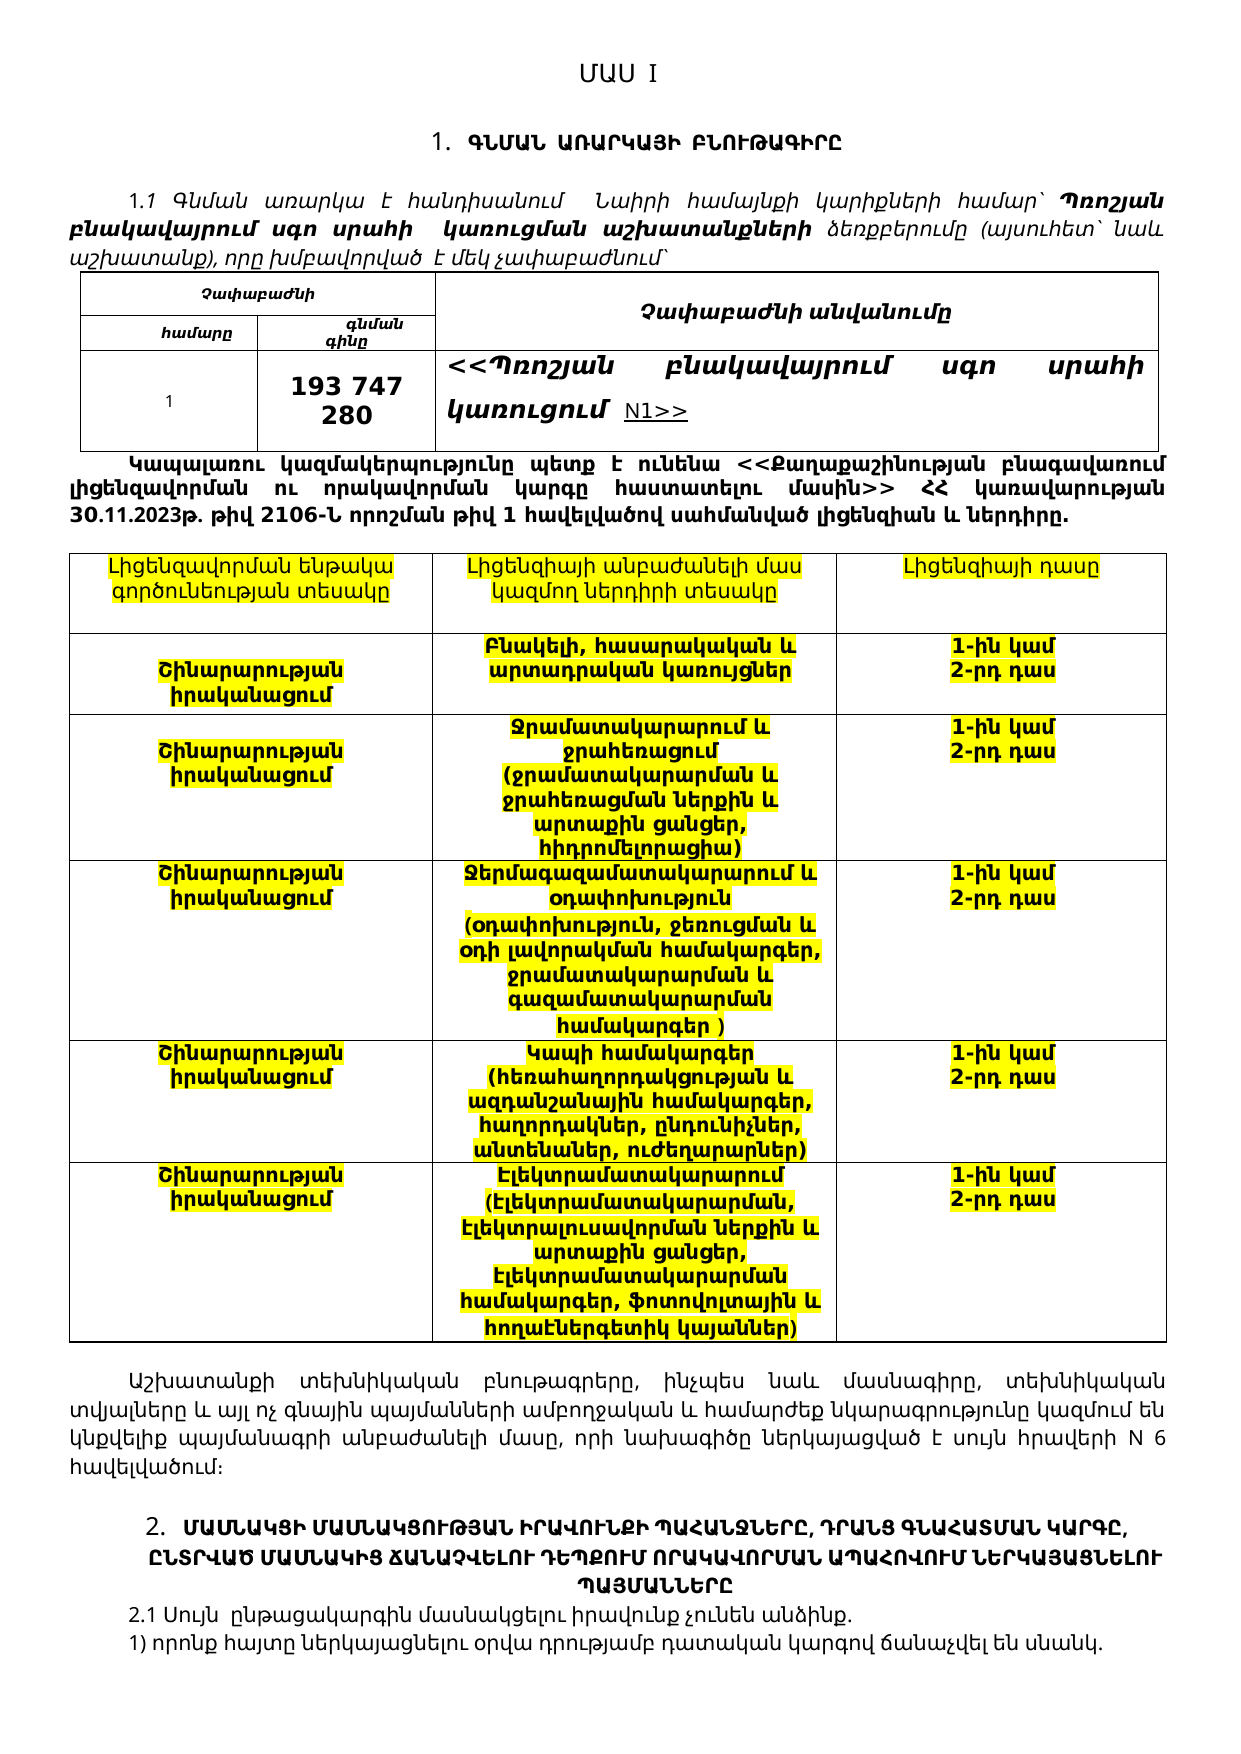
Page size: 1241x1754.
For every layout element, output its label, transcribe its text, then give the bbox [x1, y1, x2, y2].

table_cell Շինարարության իրականացում [70, 634, 432, 714]
list ԳՆՄԱՆ ԱՌԱՐԿԱՅԻ ԲՆՈՒԹԱԳԻՐԸ [107, 124, 1167, 158]
text Կապալառու կազմակերպությունը պետք է ունենա <<Քաղաքաշինության բնագավառում լիցենզավորման ու որակավորման կարգը հաստատելու մասին>> ՀՀ կառավարության 30.11.2023թ. թիվ 2106-Ն որոշման թիվ 1 հավելվածով սահմանված լիցենզիան և ներդիրը․ [69, 452, 1167, 529]
table_header Չափաբաժնի անվանումը [436, 273, 1158, 350]
table_header Լիցենզավորման ենթակա գործունեության տեսակը [70, 554, 432, 633]
table_cell գնման գինը [258, 316, 435, 350]
table_cell 1-ին կամ 2-րդ դաս [837, 1163, 1166, 1341]
table_cell Կապի համակարգեր (հեռահաղորդակցության և ազդանշանային համակարգեր, հաղորդակներ, ընդունիչներ, անտենաներ, ուժեղարարներ) [433, 1041, 836, 1162]
text ՄԱՍ I [69, 56, 1167, 89]
table_cell 1-ին կամ 2-րդ դաս [837, 715, 1166, 860]
table_header Լիցենզիայի դասը [837, 554, 1166, 633]
table_cell Ջրամատակարարում և ջրահեռացում (ջրամատակարարման և ջրահեռացման ներքին և արտաքին ցանցեր, հիդրոմելորացիա) [433, 715, 563, 860]
table_cell Շինարարության իրականացում [70, 1163, 432, 1341]
table_cell Ջրամատակարարում և ջրահեռացում (ջրամատակարարման և ջրահեռացման ներքին և արտաքին ցանցեր, հիդրոմելորացիա) [718, 715, 836, 860]
table_header Լիցենզիայի անբաժանելի մաս կազմող ներդիրի տեսակը [433, 554, 836, 633]
subtitle 1.1 Գնման առարկա է հանդիսանում Նաիրի համայնքի կարիքների համար` Պռոշյան բնակավայրում սգո սրահի կառուցման աշխատանքների ձեռքբերումը (այսուհետ` նաև աշխատանք), որը խմբավորված է մեկ չափաբաժնում` [69, 186, 1167, 271]
table_cell <<Պռոշյան բնակավայրում սգո սրահի կառուցում N1>> [436, 351, 1158, 451]
table_cell Ջերմագազամատակարարում և օդափոխություն (օդափոխություն, ջեռուցման և օդի լավորակման համակարգեր, ջրամատակարարման և գազամատակարարման համակարգեր ) [433, 861, 836, 1040]
table_cell 1 [81, 351, 257, 451]
table_cell 193 747 280 [258, 351, 435, 451]
table_header Չափաբաժնի [81, 273, 435, 315]
table_cell Շինարարության իրականացում [70, 861, 432, 1040]
table_cell 1-ին կամ 2-րդ դաս [837, 1041, 1166, 1162]
table_cell Էլեկտրամատակարարում (էլեկտրամատակարարման, էլեկտրալուսավորման ներքին և արտաքին ցանցեր, էլեկտրամատակարարման համակարգեր, ֆոտովոլտային և հողաէներգետիկ կայաններ) [433, 1163, 836, 1341]
table_cell համարը [81, 316, 257, 350]
text Աշխատանքի տեխնիկական բնութագրերը, ինչպես նաև մասնագիրը, տեխնիկական տվյալները և այլ ոչ գնային պայմանների ամբողջական և համարժեք նկարագրությունը կազմում են կնքվելիք պայմանագրի անբաժանելի մասը, որի նախագիծը ներկայացված է սույն հրավերի N 6 հավելվածում։ [69, 1367, 1167, 1480]
text 2.1 Սույն ընթացակարգին մասնակցելու իրավունք չունեն անձինք. [69, 1600, 1167, 1628]
table_cell 1-ին կամ 2-րդ դաս [837, 861, 1166, 1040]
table_cell Շինարարության իրականացում [70, 1041, 432, 1162]
list ՄԱՍՆԱԿՑԻ ՄԱՍՆԱԿՑՈՒԹՅԱՆ ԻՐԱՎՈՒՆՔԻ ՊԱՀԱՆՋՆԵՐԸ, ԴՐԱՆՑ ԳՆԱՀԱՏՄԱՆ ԿԱՐԳԸ, ԸՆՏՐՎԱԾ ՄԱՍՆԱԿԻՑ ՃԱՆԱՉՎԵԼՈՒ ԴԵՊՔՈՒՄ ՈՐԱԿԱՎՈՐՄԱՆ ԱՊԱՀՈՎՈՒՄ ՆԵՐԿԱՅԱՑՆԵԼՈՒ ՊԱՅՄԱՆՆԵՐԸ [107, 1509, 1167, 1600]
table_cell Բնակելի, հասարակական և արտադրական կառույցներ [433, 634, 836, 714]
table_cell 1-ին կամ 2-րդ դաս [837, 634, 1166, 714]
text 1) որոնք հայտը ներկայացնելու օրվա դրությամբ դատական կարգով ճանաչվել են սնանկ. [69, 1628, 1167, 1657]
table_cell Շինարարության իրականացում [70, 715, 432, 860]
